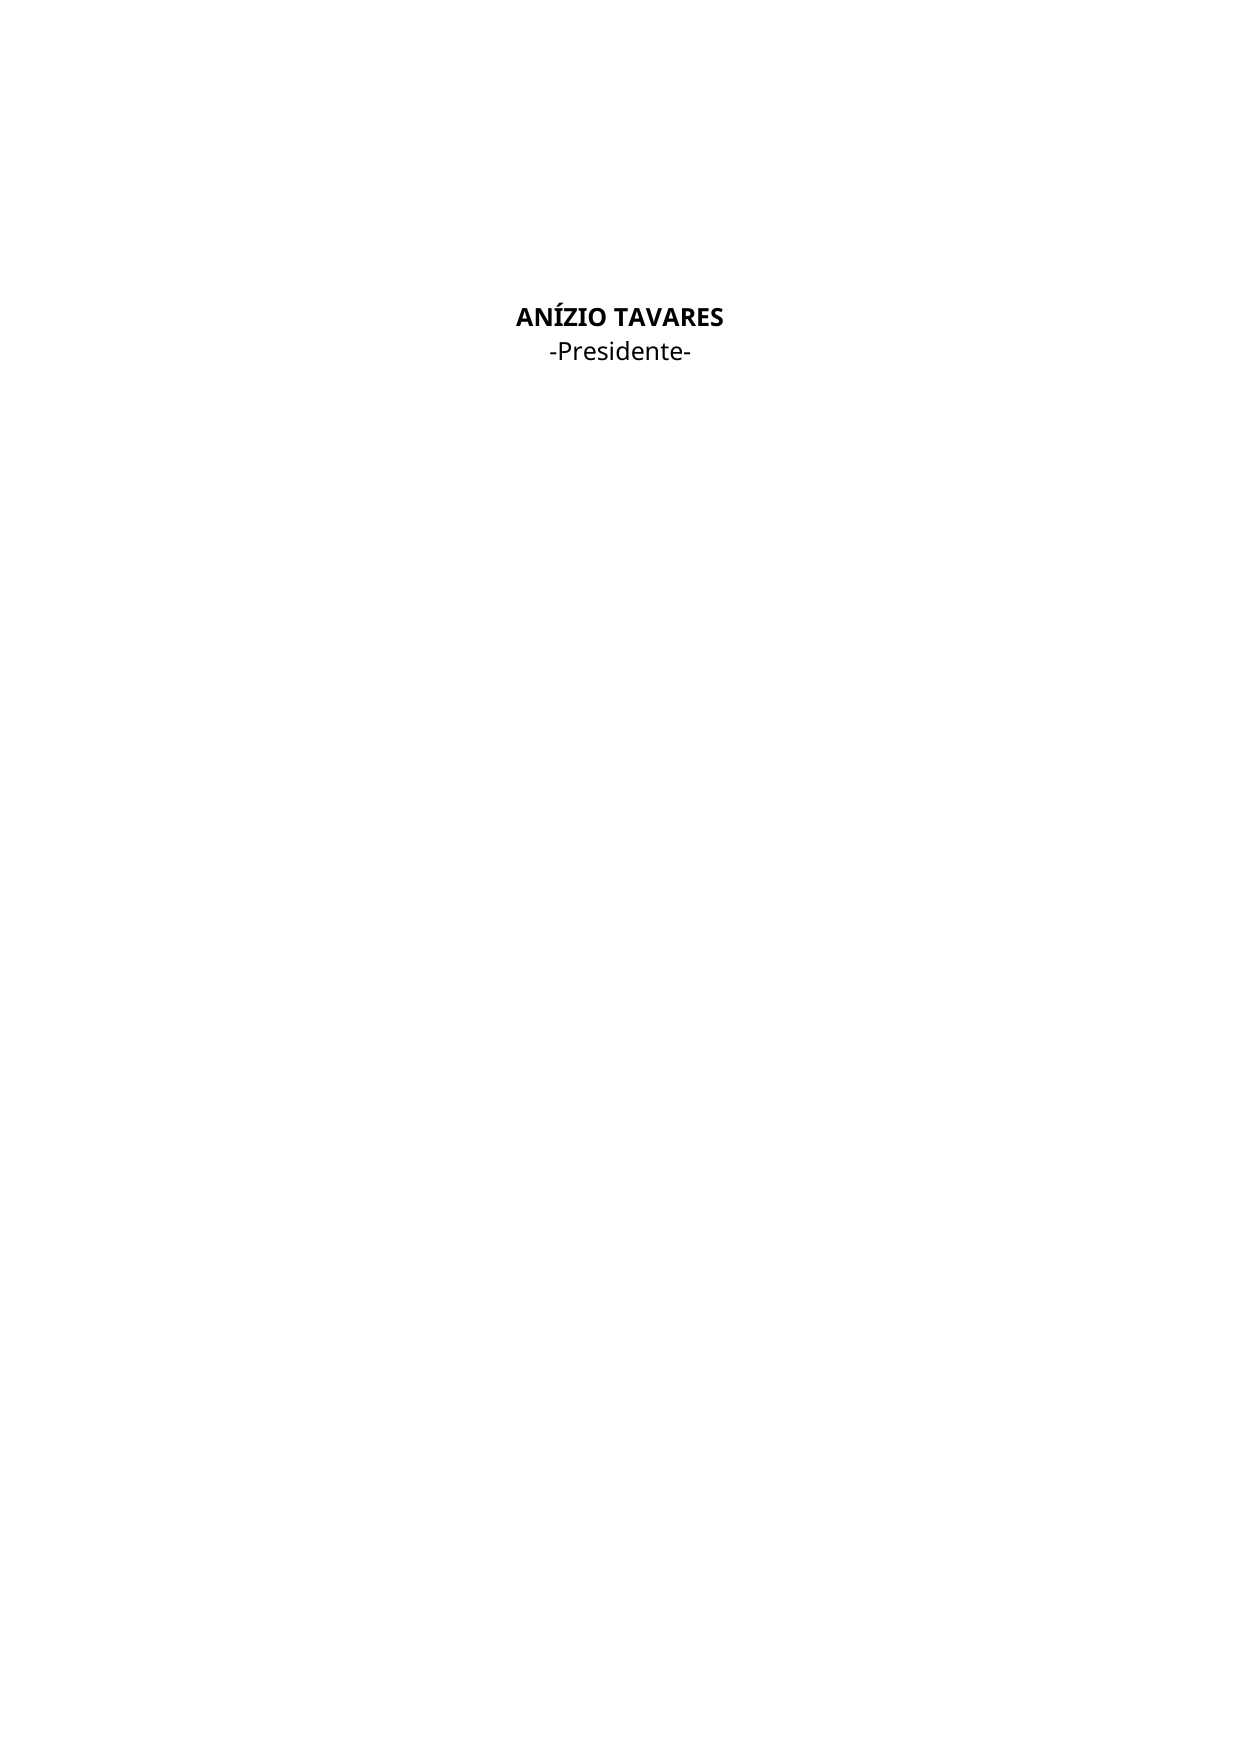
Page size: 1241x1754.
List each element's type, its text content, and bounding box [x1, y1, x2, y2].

text ANÍZIO TAVARES [177, 300, 1063, 334]
text -Presidente- [177, 334, 1063, 368]
